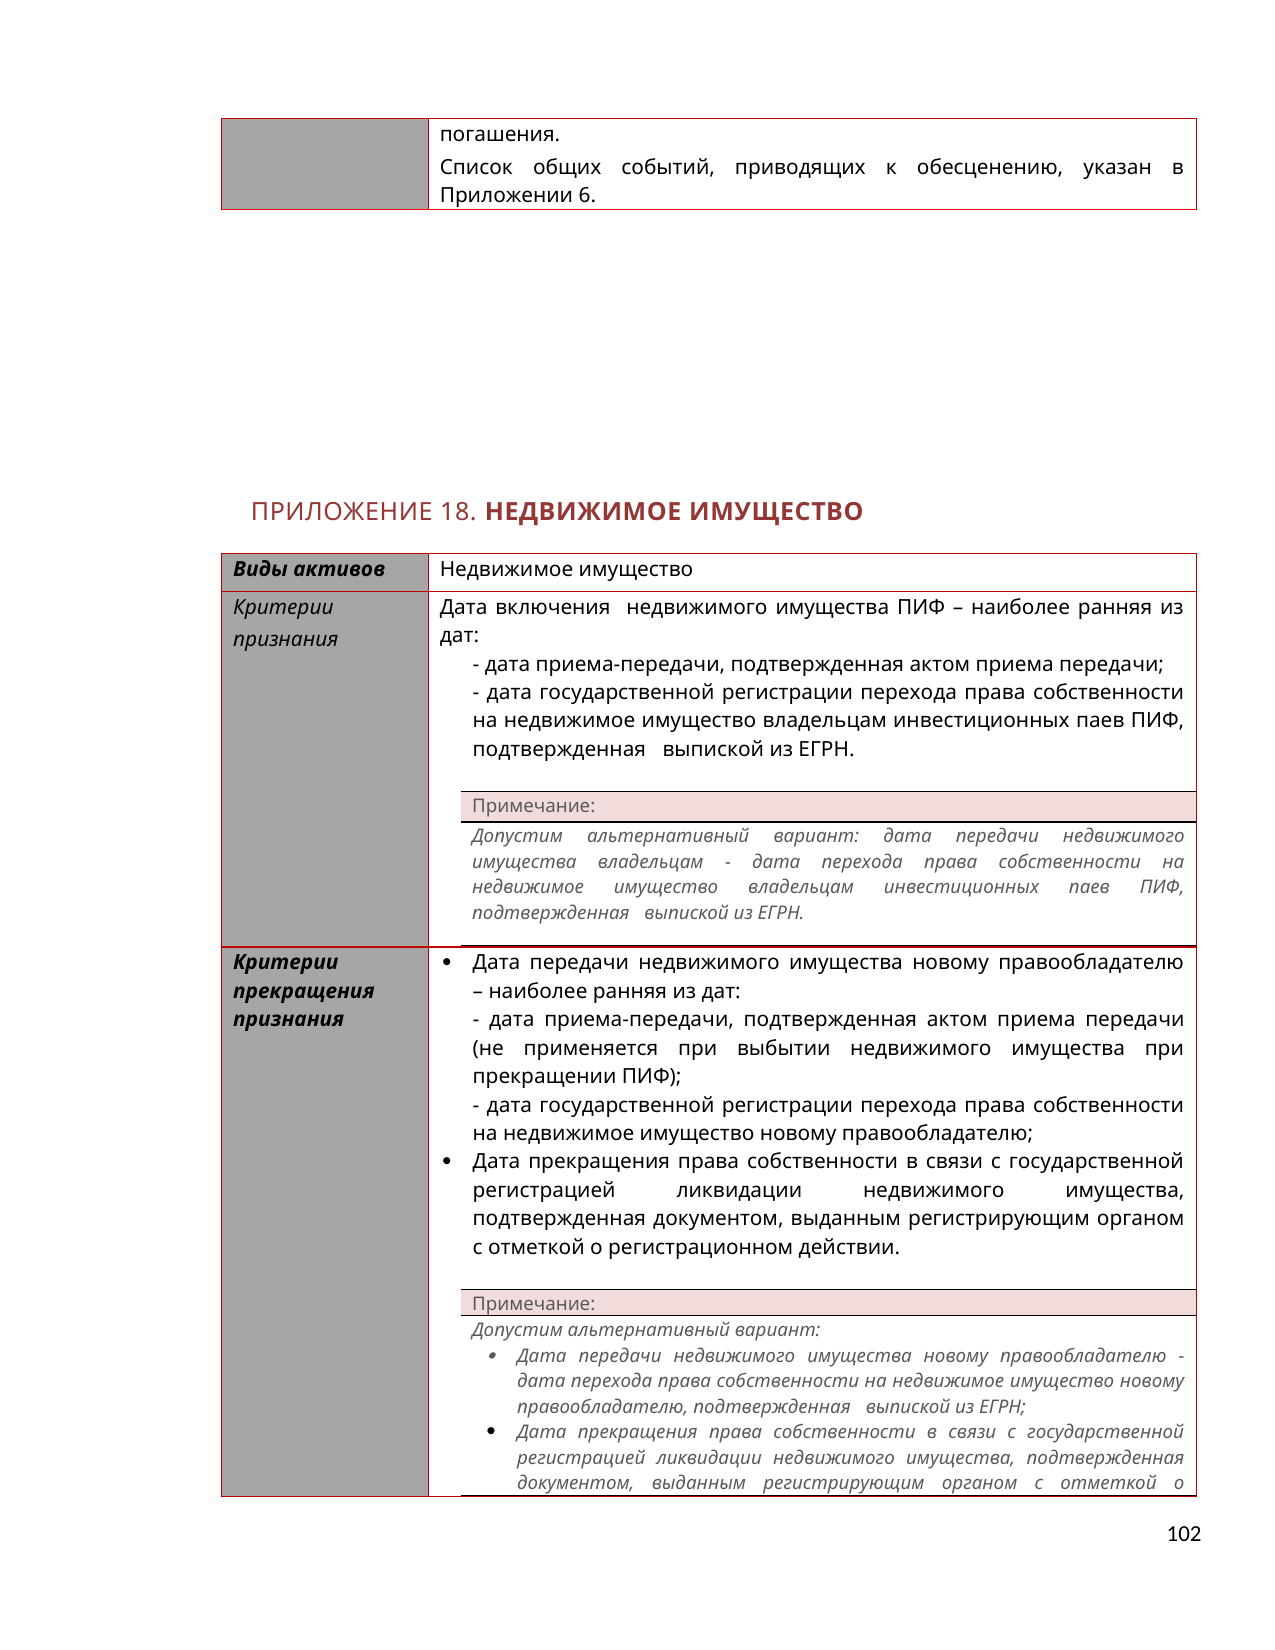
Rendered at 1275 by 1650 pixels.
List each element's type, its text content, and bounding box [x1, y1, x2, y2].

table_cell Дата включения недвижимого имущества ПИФ – наиболее ранняя из дат: - дата приема-передачи, подтвержденная актом приема передачи; - дата государственной регистрации перехода права собственности на недвижимое имущество владельцам инвестиционных паев ПИФ, подтвержденная выпиской из ЕГРН. [429, 592, 1196, 946]
table_header Недвижимое имущество [429, 554, 1196, 591]
table_header Виды активов [222, 554, 428, 591]
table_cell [222, 948, 428, 1496]
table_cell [222, 119, 428, 209]
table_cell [429, 119, 1196, 209]
table_cell Критерии признания [222, 592, 428, 946]
subtitle Приложение 18. Недвижимое имущество [222, 494, 1201, 528]
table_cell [429, 948, 1196, 1496]
